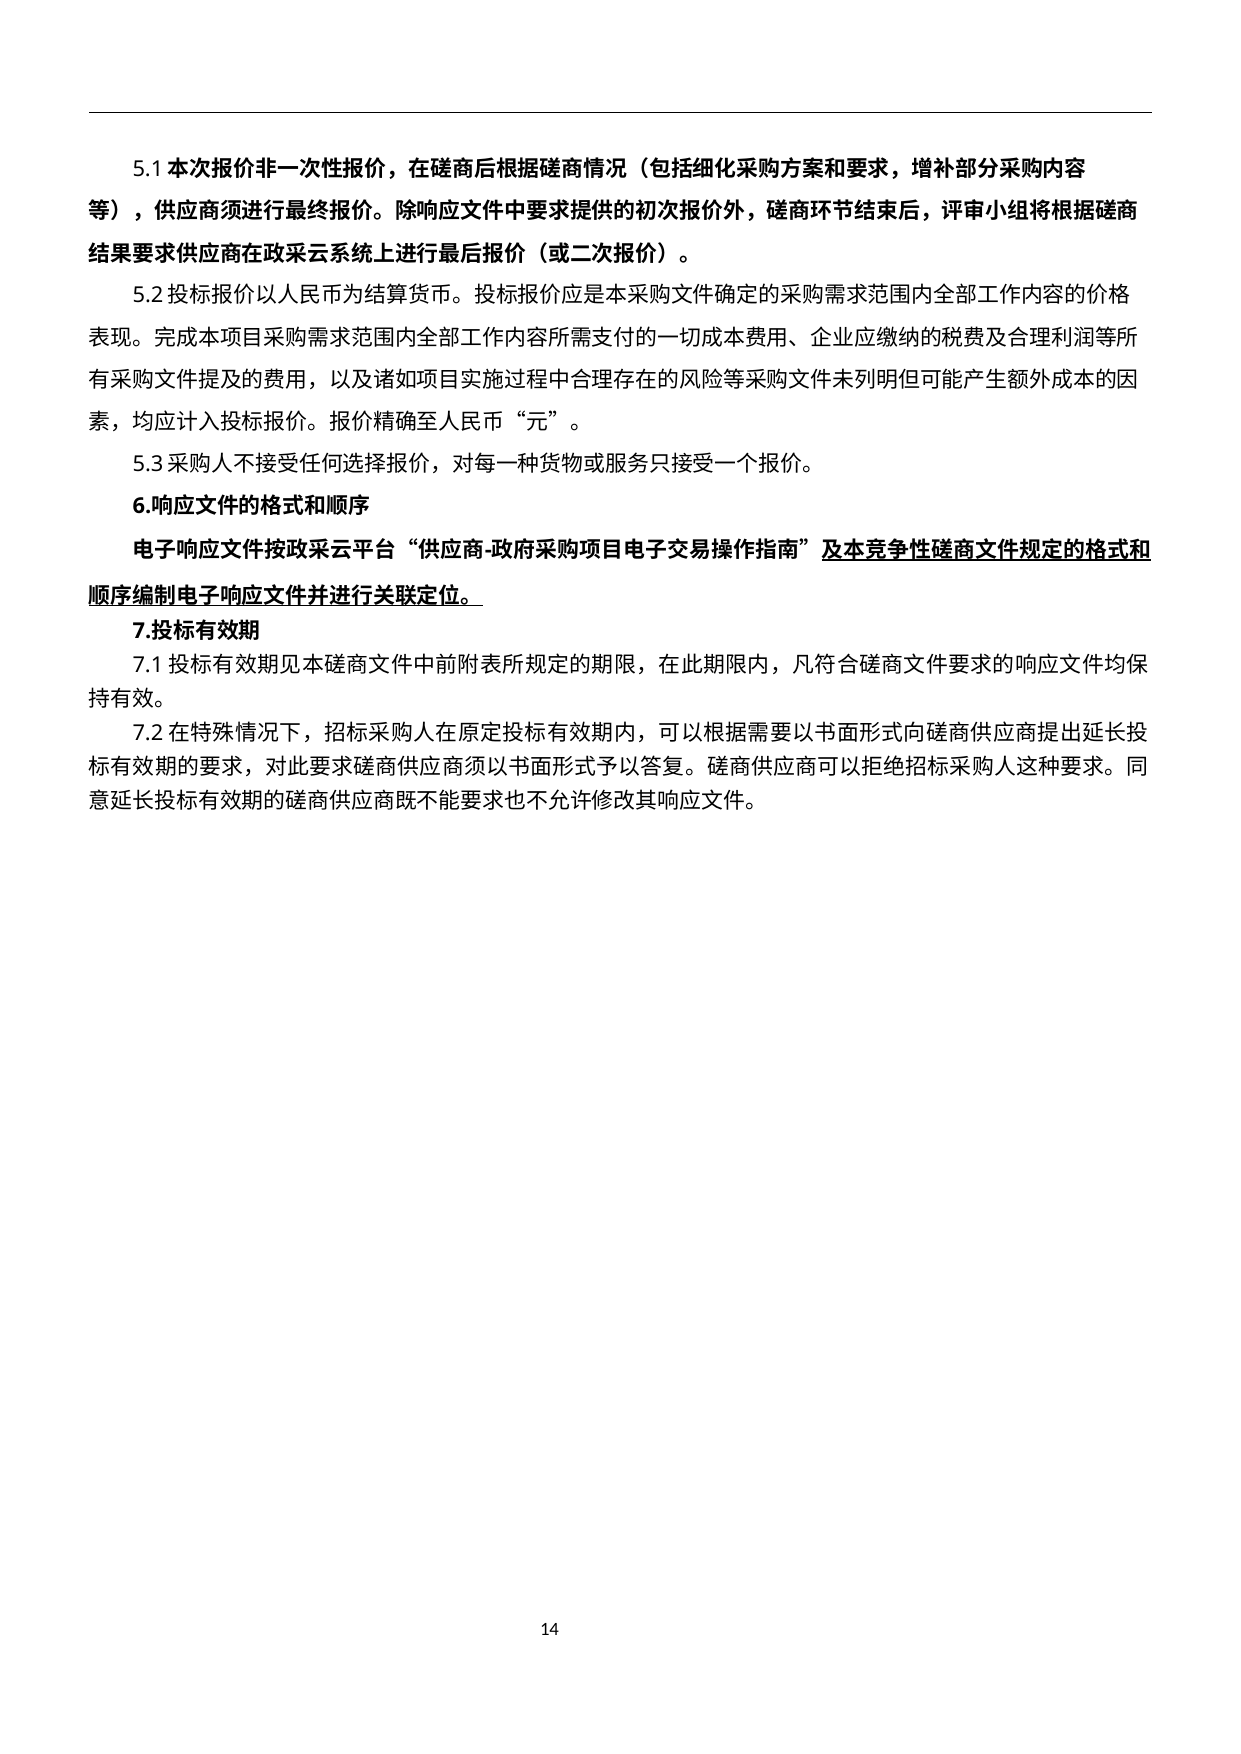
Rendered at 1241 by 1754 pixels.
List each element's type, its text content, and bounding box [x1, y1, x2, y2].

text 7.1投标有效期见本磋商文件中前附表所规定的期限，在此期限内，凡符合磋商文件要求的响应文件均保持有效。 [88, 646, 1152, 714]
text 6.响应文件的格式和顺序 [88, 487, 1152, 521]
text 5.3采购人不接受任何选择报价，对每一种货物或服务只接受一个报价。 [88, 445, 1152, 479]
text 7.投标有效期 [88, 612, 1152, 646]
text 电子响应文件按政采云平台“供应商-政府采购项目电子交易操作指南”及本竞争性磋商文件规定的格式和顺序编制电子响应文件并进行关联定位。 [88, 521, 1152, 612]
text 5.1本次报价非一次性报价，在磋商后根据磋商情况（包括细化采购方案和要求，增补部分采购内容等），供应商须进行最终报价。除响应文件中要求提供的初次报价外，磋商环节结束后，评审小组将根据磋商结果要求供应商在政采云系统上进行最后报价（或二次报价）。 [88, 150, 1152, 268]
text 7.2在特殊情况下，招标采购人在原定投标有效期内，可以根据需要以书面形式向磋商供应商提出延长投标有效期的要求，对此要求磋商供应商须以书面形式予以答复。磋商供应商可以拒绝招标采购人这种要求。同意延长投标有效期的磋商供应商既不能要求也不允许修改其响应文件。 [88, 714, 1152, 815]
text 5.2投标报价以人民币为结算货币。投标报价应是本采购文件确定的采购需求范围内全部工作内容的价格表现。完成本项目采购需求范围内全部工作内容所需支付的一切成本费用、企业应缴纳的税费及合理利润等所有采购文件提及的费用，以及诸如项目实施过程中合理存在的风险等采购文件未列明但可能产生额外成本的因素，均应计入投标报价。报价精确至人民币“元”。 [88, 276, 1152, 437]
